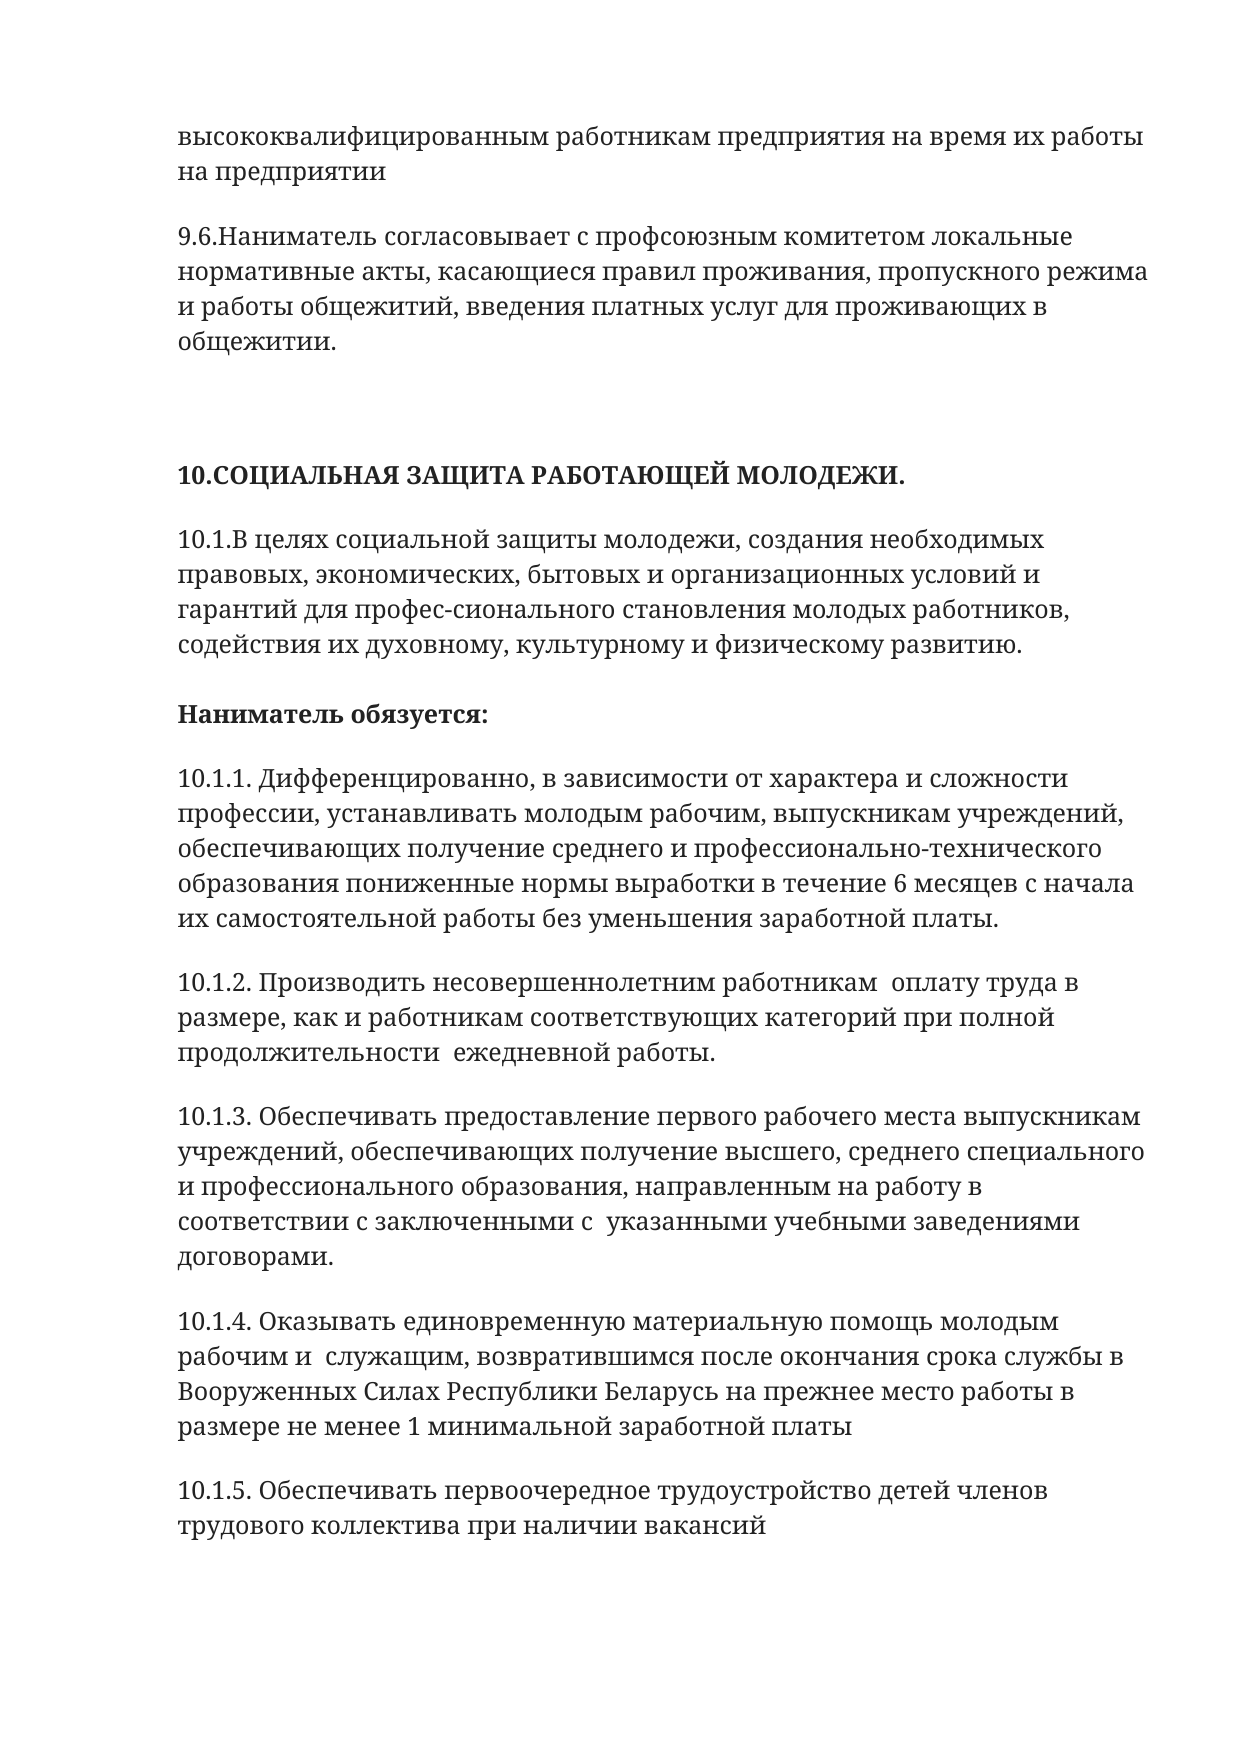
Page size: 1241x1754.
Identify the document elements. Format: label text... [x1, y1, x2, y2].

text 10.1.5. Обеспечивать первоочередное трудоустройство детей членов трудового коллектива при наличии вакансий [177, 1471, 1152, 1541]
text 10.1.3. Обеспечивать предоставление первого рабочего места выпускникам учреждений, обеспечивающих получение высшего, среднего специального и профессионального образования, направленным на работу в соответствии с заключенными с указанными учебными заведениями договорами. [177, 1098, 1152, 1273]
text 10.1.В целях социальной защиты молодежи, создания необходимых правовых, экономических, бытовых и организационных условий и гарантий для профес-сионального становления молодых работников, содействия их духовному, культурному и физическому развитию. Наниматель обязуется: [177, 521, 1152, 731]
text 9.6.Наниматель согласовывает с профсоюзным комитетом локальные нормативные акты, касающиеся правил проживания, пропускного режима и работы общежитий, введения платных услуг для проживающих в общежитии. [177, 217, 1152, 427]
text 10.1.1. Дифференцированно, в зависимости от характера и сложности профессии, устанавливать молодым рабочим, выпускникам учреждений, обеспечивающих получение среднего и профессионально-технического образования пониженные нормы выработки в течение 6 месяцев с начала их самостоятельной работы без уменьшения заработной платы. [177, 760, 1152, 935]
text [177, 118, 1152, 188]
text 10.СОЦИАЛЬНАЯ ЗАЩИТА РАБОТАЮЩЕЙ МОЛОДЕЖИ. [177, 456, 1152, 491]
text 10.1.4. Оказывать единовременную материальную помощь молодым рабочим и служащим, возвратившимся после окончания срока службы в Вооруженных Силах Республики Беларусь на прежнее место работы в размере не менее 1 минимальной заработной платы [177, 1302, 1152, 1442]
text 10.1.2. Производить несовершеннолетним работникам оплату труда в размере, как и работникам соответствующих категорий при полной продолжительности ежедневной работы. [177, 964, 1152, 1069]
